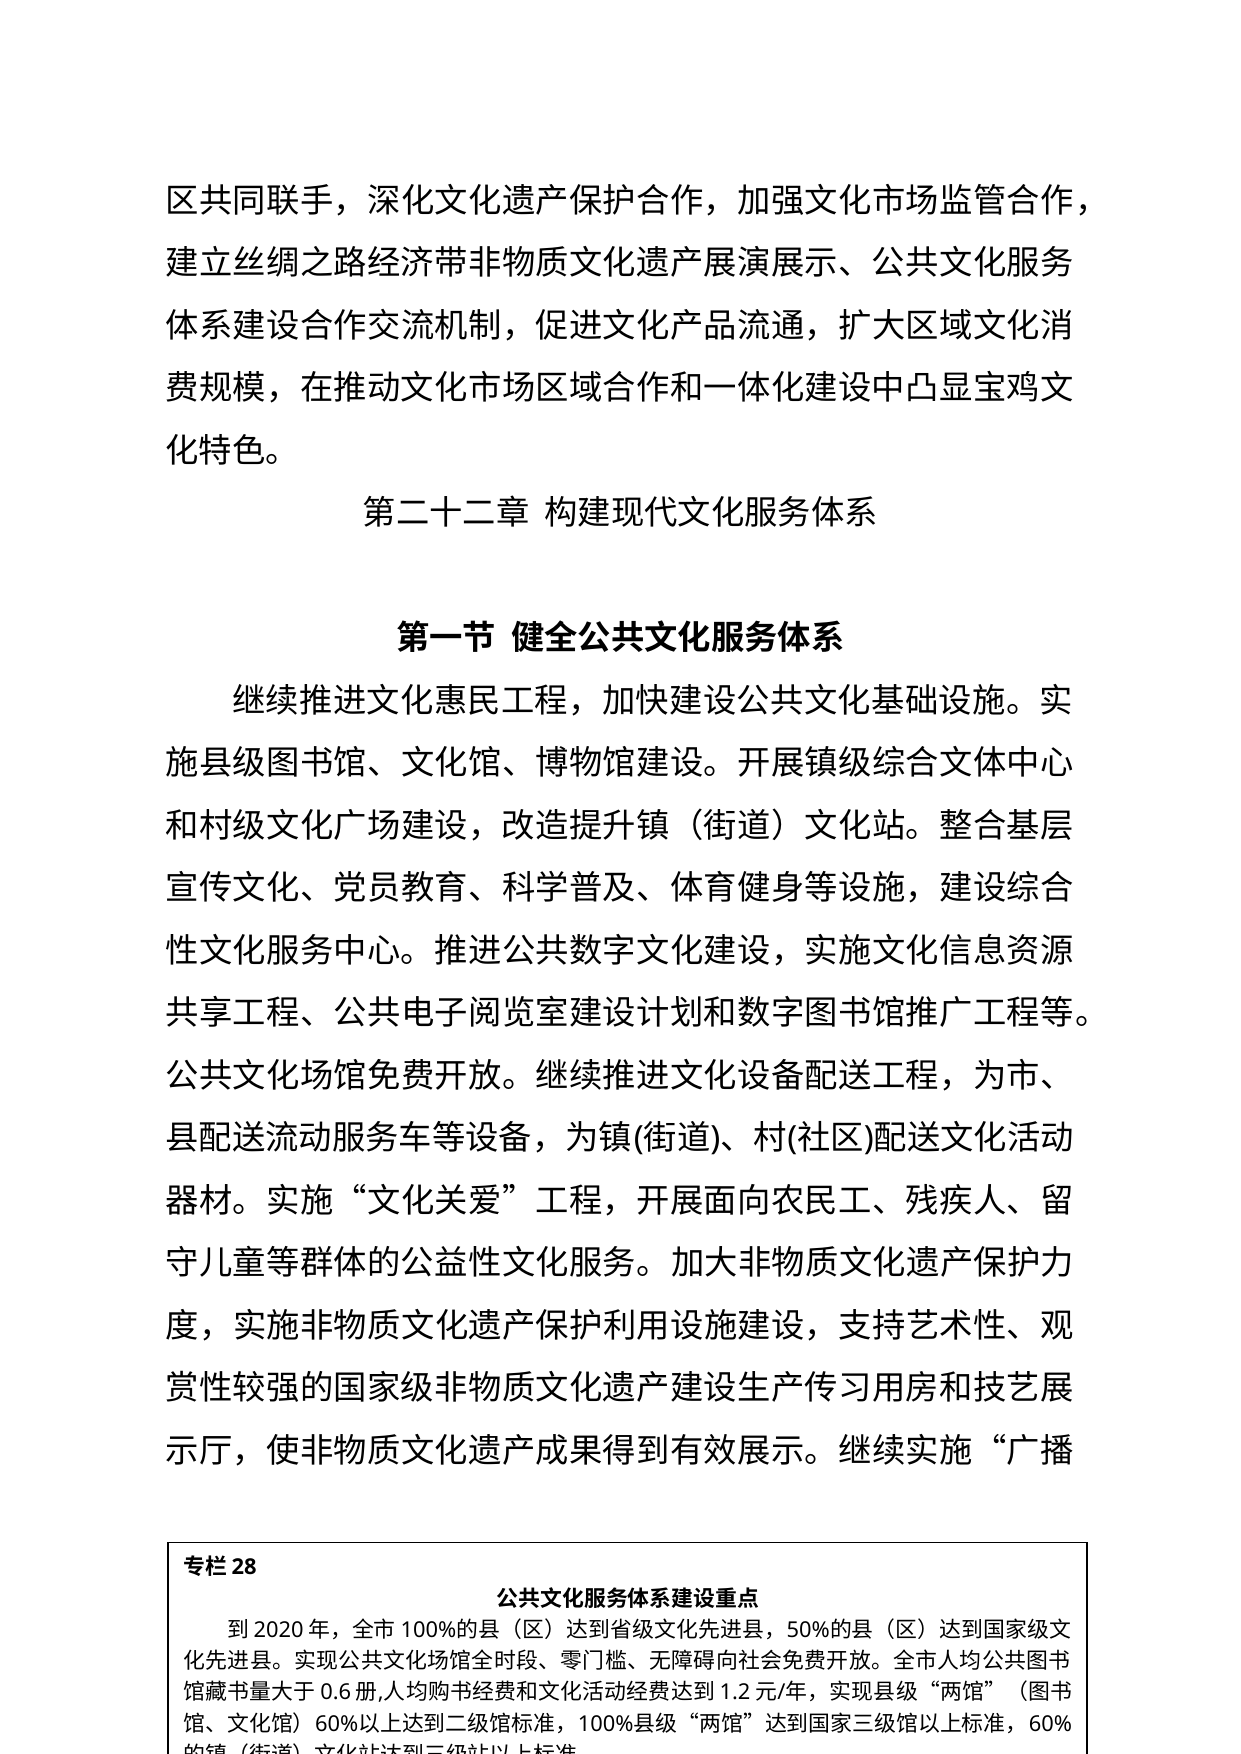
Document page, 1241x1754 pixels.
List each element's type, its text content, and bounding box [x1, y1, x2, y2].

text 第二十二章 构建现代文化服务体系 [165, 474, 1075, 537]
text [165, 662, 1075, 1531]
text 第一节 健全公共文化服务体系 [165, 599, 1075, 662]
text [165, 162, 1075, 474]
